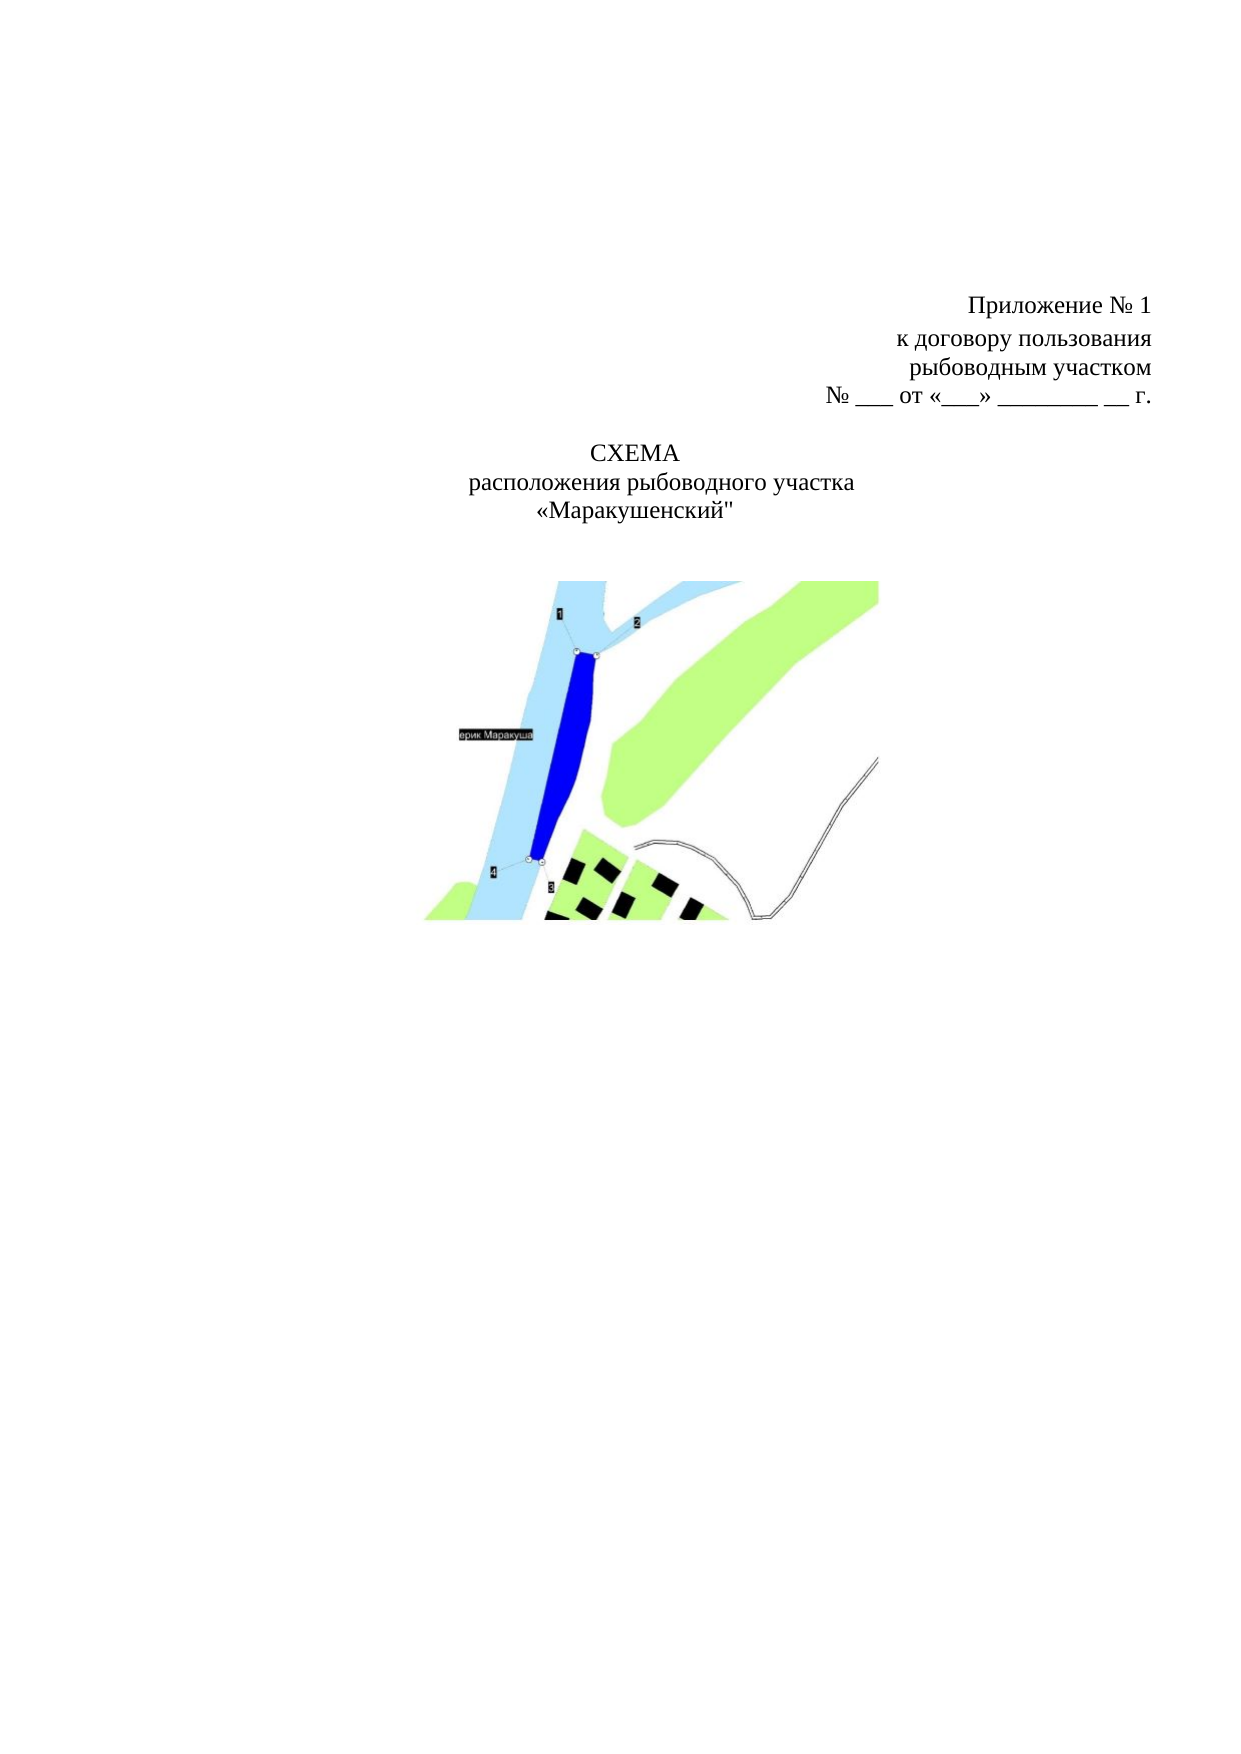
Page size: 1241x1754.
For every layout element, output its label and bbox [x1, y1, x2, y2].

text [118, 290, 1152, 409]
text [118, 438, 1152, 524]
picture [385, 581, 885, 925]
